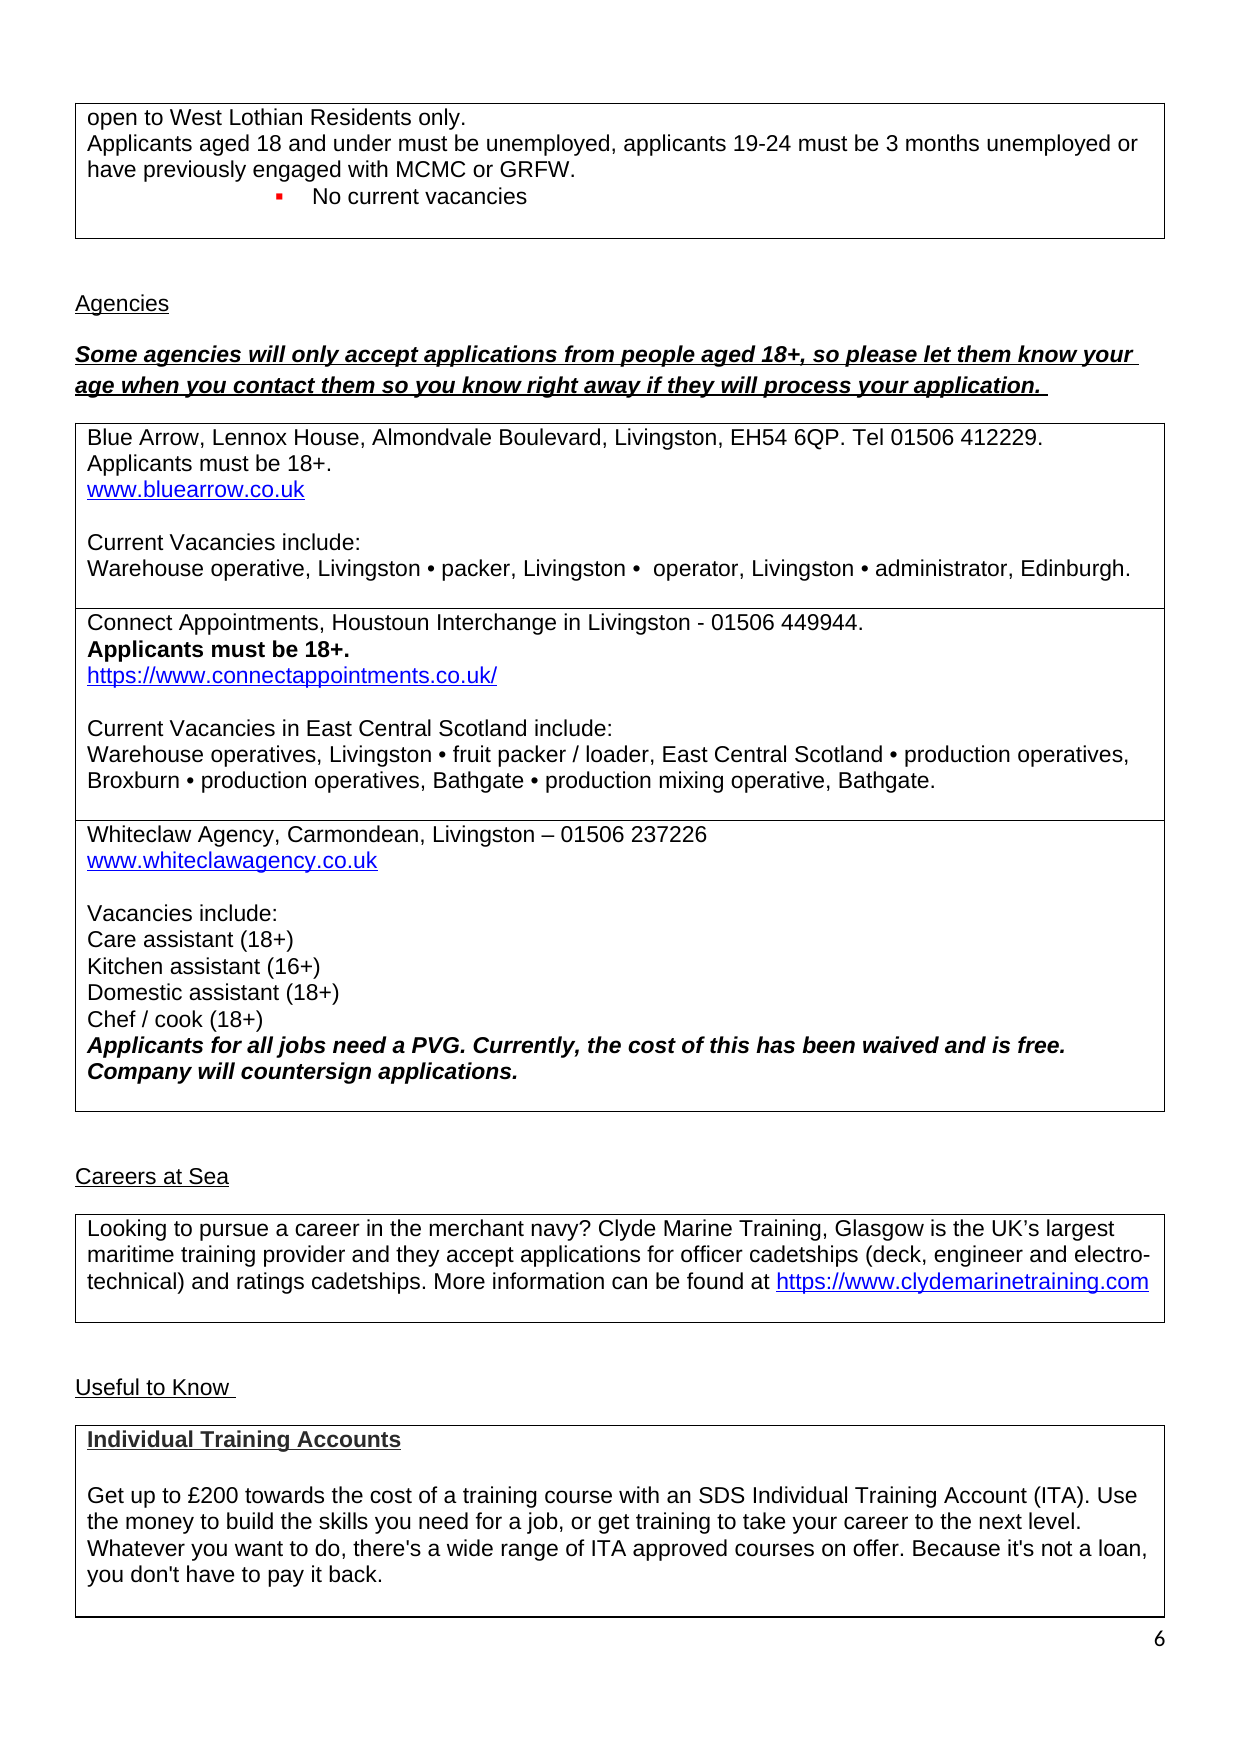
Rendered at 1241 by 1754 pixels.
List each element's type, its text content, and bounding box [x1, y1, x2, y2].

text Careers at Sea [75, 1163, 1165, 1189]
table_cell Connect Appointments, Houstoun Interchange in Livingston - 01506 449944. Applicants must be 18+. https://www.connectappointments.co.uk/ Current Vacancies in East Central Scotland include: Warehouse operatives, Livingston • fruit packer / loader, East Central Scotland • production operatives, Broxburn • production operatives, Bathgate • production mixing operative, Bathgate. [76, 609, 1164, 820]
table_header Looking to pursue a career in the merchant navy? Clyde Marine Training, Glasgow is the UK’s largest maritime training provider and they accept applications for officer cadetships (deck, engineer and electro-technical) and ratings cadetships. More information can be found at https://www.clydemarinetraining.com [76, 1215, 1164, 1322]
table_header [76, 1426, 1164, 1616]
text Useful to Know [75, 1374, 1165, 1401]
table_header Blue Arrow, Lennox House, Almondvale Boulevard, Livingston, EH54 6QP. Tel 01506 412229. Applicants must be 18+. www.bluearrow.co.uk Current Vacancies include: Warehouse operative, Livingston • packer, Livingston • operator, Livingston • administrator, Edinburgh. [76, 424, 1164, 608]
text Agencies [75, 290, 1165, 317]
table_cell Whiteclaw Agency, Carmondean, Livingston – 01506 237226 www.whiteclawagency.co.uk Vacancies include: Care assistant (18+) Kitchen assistant (16+) Domestic assistant (18+) Chef / cook (18+) Applicants for all jobs need a PVG. Currently, the cost of this has been waived and is free. Company will countersign applications. [76, 821, 1164, 1111]
text Some agencies will only accept applications from people aged 18+, so please let them know your age when you contact them so you know right away if they will process your application. [75, 341, 1165, 398]
